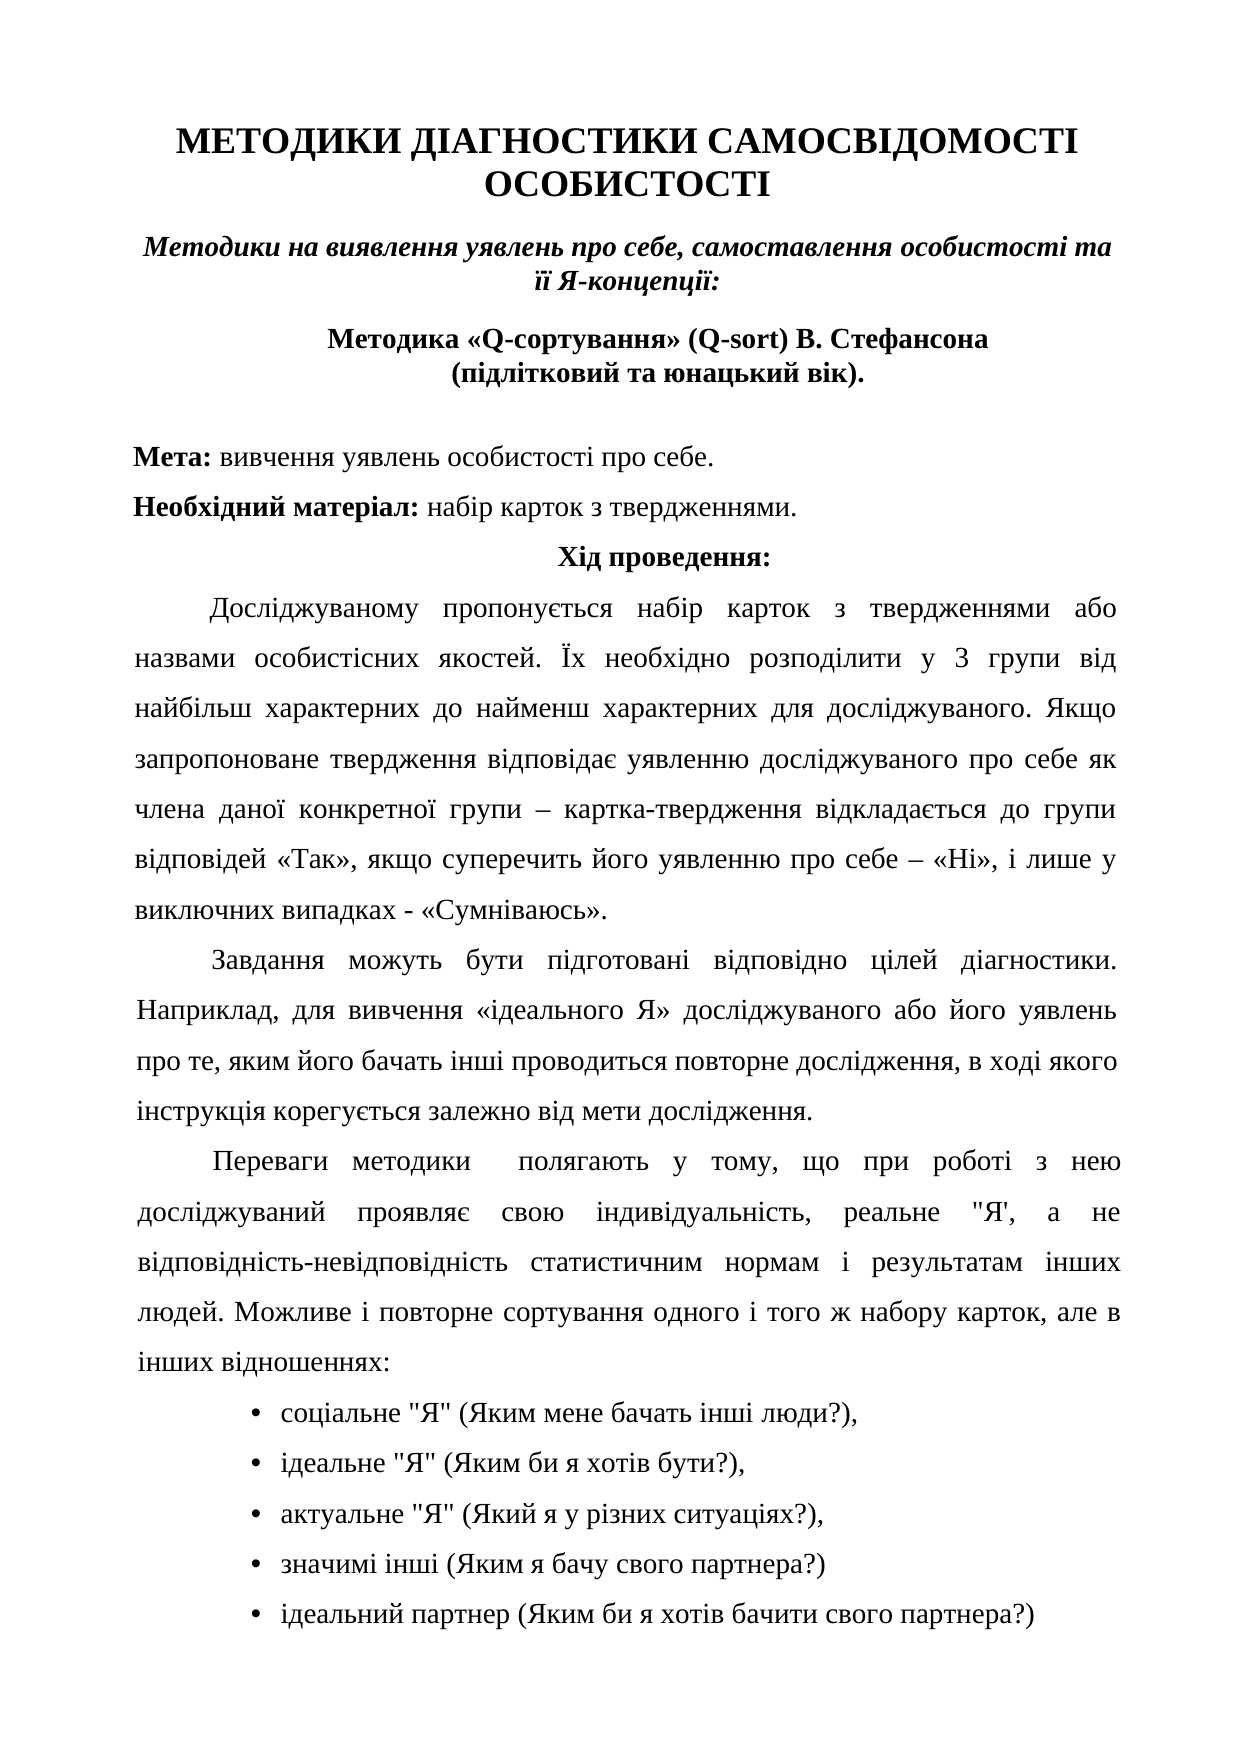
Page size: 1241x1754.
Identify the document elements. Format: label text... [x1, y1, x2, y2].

text МЕТОДИКИ ДІАГНОСТИКИ САМОСВІДОМОСТІ ОСОБИСТОСТІ [133, 118, 1122, 204]
text Досліджуваному пропонується набір карток з твердженнями або назвами особистісних якостей. Їх необхідно розподілити у 3 групи від найбільш характерних до найменш характерних для досліджуваного. Якщо запропоноване твердження відповідає уявленню досліджуваного про себе як члена даної конкретної групи – картка-твердження відкладається до групи відповідей «Так», якщо суперечить його уявленню про себе – «Ні», і лише у виключних випадках - «Сумніваюсь». [134, 590, 1117, 925]
text Завдання можуть бути підготовані відповідно цілей діагностики. Наприклад, для вивчення «ідеального Я» досліджуваного або його уявлень про те, яким його бачать інші проводиться повторне дослідження, в ході якого інструкція корегується залежно від мети дослідження. [136, 942, 1118, 1127]
text Мета: вивчення уявлень особистості про себе. [133, 439, 1122, 472]
text Необхідний матеріал: набір карток з твердженнями. [133, 489, 1122, 523]
text Переваги методики полягають у тому, що при роботі з нею досліджуваний проявляє свою індивідуальність, реальне "Я', а не відповідність-невідповідність статистичним нормам і результатам інших людей. Можливе і повторне сортування одного і того ж набору карток, але в інших відношеннях: [137, 1143, 1122, 1378]
list ідеальне "Я" (Яким би я хотів бути?), [176, 1445, 1122, 1479]
text Хід проведення: [133, 539, 1122, 573]
list актуальне "Я" (Який я у різних ситуаціях?), [176, 1496, 1122, 1529]
text Методика «Q-сортування» (Q-sort) В. Стефансона [164, 322, 1122, 355]
list значимі інші (Яким я бачу свого партнера?) [176, 1546, 1122, 1580]
text (підлітковий та юнацький вік). [164, 355, 1122, 389]
text Методики на виявлення уявлень про себе, самоставлення особистості та її Я-концепції: [133, 229, 1122, 297]
list соціальне "Я" (Яким мене бачать інші люди?), [176, 1395, 1122, 1428]
list ідеальний партнер (Яким би я хотів бачити свого партнера?) [176, 1597, 1122, 1630]
